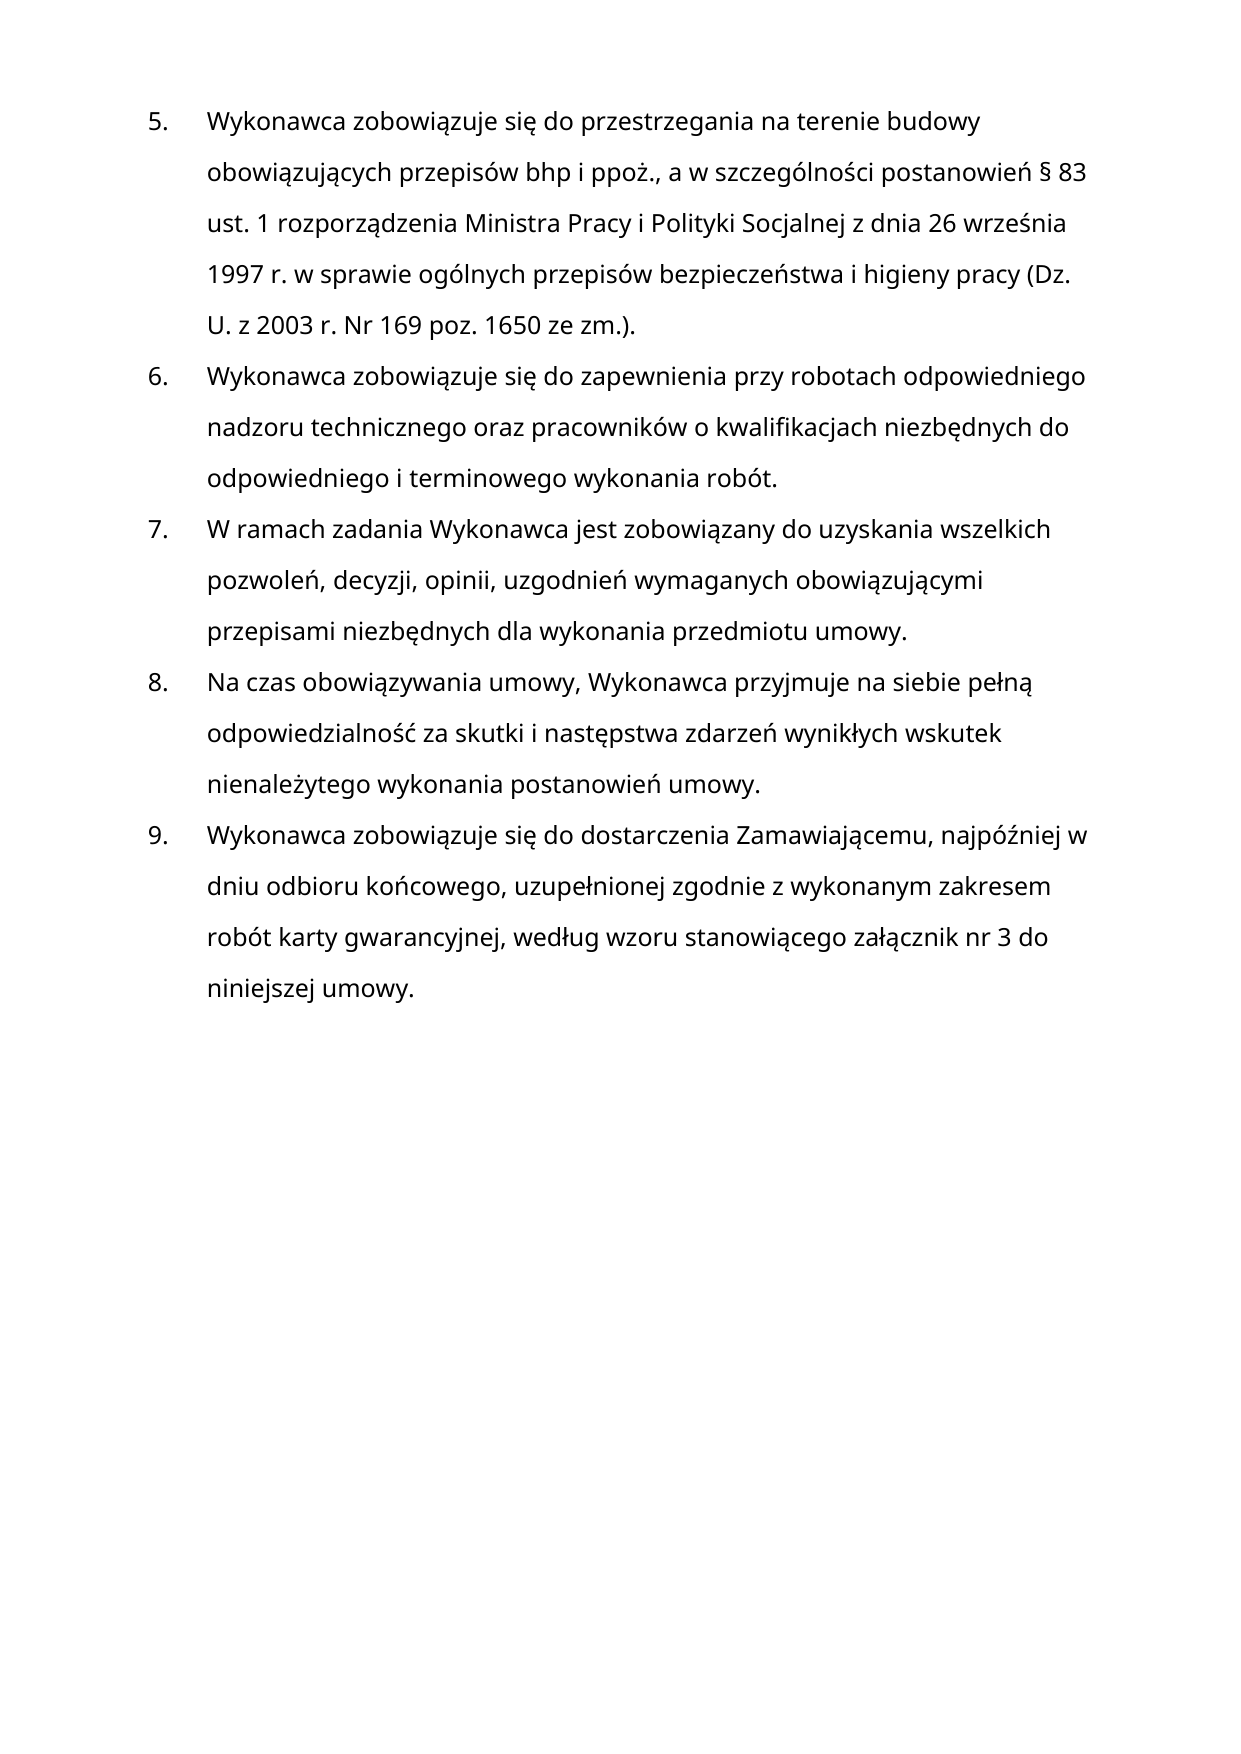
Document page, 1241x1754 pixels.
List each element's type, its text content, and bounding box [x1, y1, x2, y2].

list Wykonawca zobowiązuje się do przestrzegania na terenie budowy obowiązujących przepisów bhp i ppoż., a w szczególności postanowień § 83 ust. 1 rozporządzenia Ministra Pracy i Polityki Socjalnej z dnia 26 września 1997 r. w sprawie ogólnych przepisów bezpieczeństwa i higieny pracy (Dz. U. z 2003 r. Nr 169 poz. 1650 ze zm.). [148, 103, 1093, 342]
list Na czas obowiązywania umowy, Wykonawca przyjmuje na siebie pełną odpowiedzialność za skutki i następstwa zdarzeń wynikłych wskutek nienależytego wykonania postanowień umowy. [148, 665, 1093, 801]
list W ramach zadania Wykonawca jest zobowiązany do uzyskania wszelkich pozwoleń, decyzji, opinii, uzgodnień wymaganych obowiązującymi przepisami niezbędnych dla wykonania przedmiotu umowy. [148, 512, 1093, 648]
list Wykonawca zobowiązuje się do zapewnienia przy robotach odpowiedniego nadzoru technicznego oraz pracowników o kwalifikacjach niezbędnych do odpowiedniego i terminowego wykonania robót. [148, 359, 1093, 495]
list Wykonawca zobowiązuje się do dostarczenia Zamawiającemu, najpóźniej w dniu odbioru końcowego, uzupełnionej zgodnie z wykonanym zakresem robót karty gwarancyjnej, według wzoru stanowiącego załącznik nr 3 do niniejszej umowy. [148, 818, 1093, 1005]
